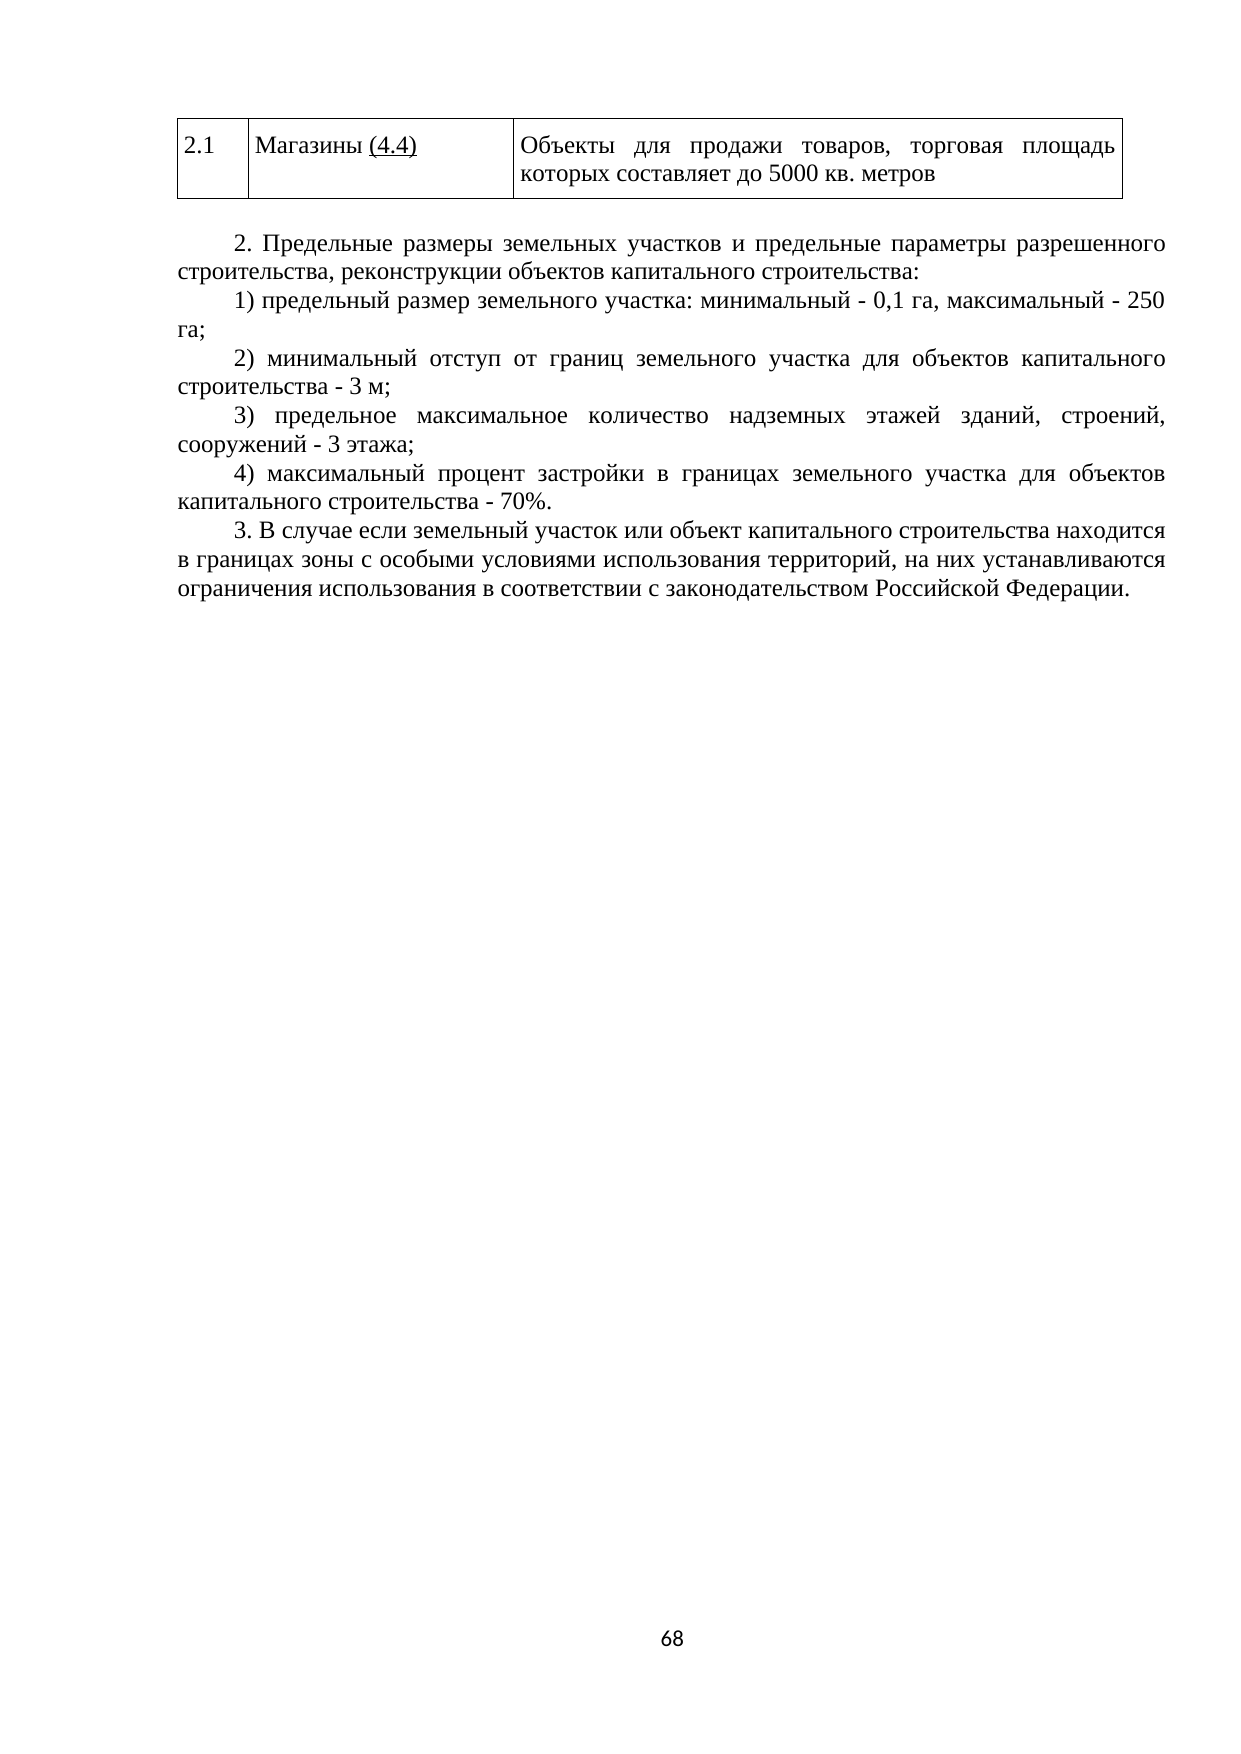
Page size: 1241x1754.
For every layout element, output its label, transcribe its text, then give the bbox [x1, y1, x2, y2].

table_cell Объекты для продажи товаров, торговая площадь которых составляет до 5000 кв. метров [514, 119, 1122, 198]
table_cell Магазины (4.4) [249, 119, 513, 198]
text 3) предельное максимальное количество надземных этажей зданий, строений, сооружений - 3 этажа; [177, 400, 1167, 458]
text 2) минимальный отступ от границ земельного участка для объектов капитального строительства - 3 м; [177, 343, 1167, 400]
table_cell 2.1 [178, 119, 248, 198]
text 1) предельный размер земельного участка: минимальный - 0,1 га, максимальный - 250 га; [177, 285, 1167, 343]
text 3. В случае если земельный участок или объект капитального строительства находится в границах зоны с особыми условиями использования территорий, на них устанавливаются ограничения использования в соответствии с законодательством Российской Федерации. [177, 515, 1167, 601]
text 4) максимальный процент застройки в границах земельного участка для объектов капитального строительства - 70%. [177, 458, 1167, 515]
text 2. Предельные размеры земельных участков и предельные параметры разрешенного строительства, реконструкции объектов капитального строительства: [177, 228, 1167, 285]
